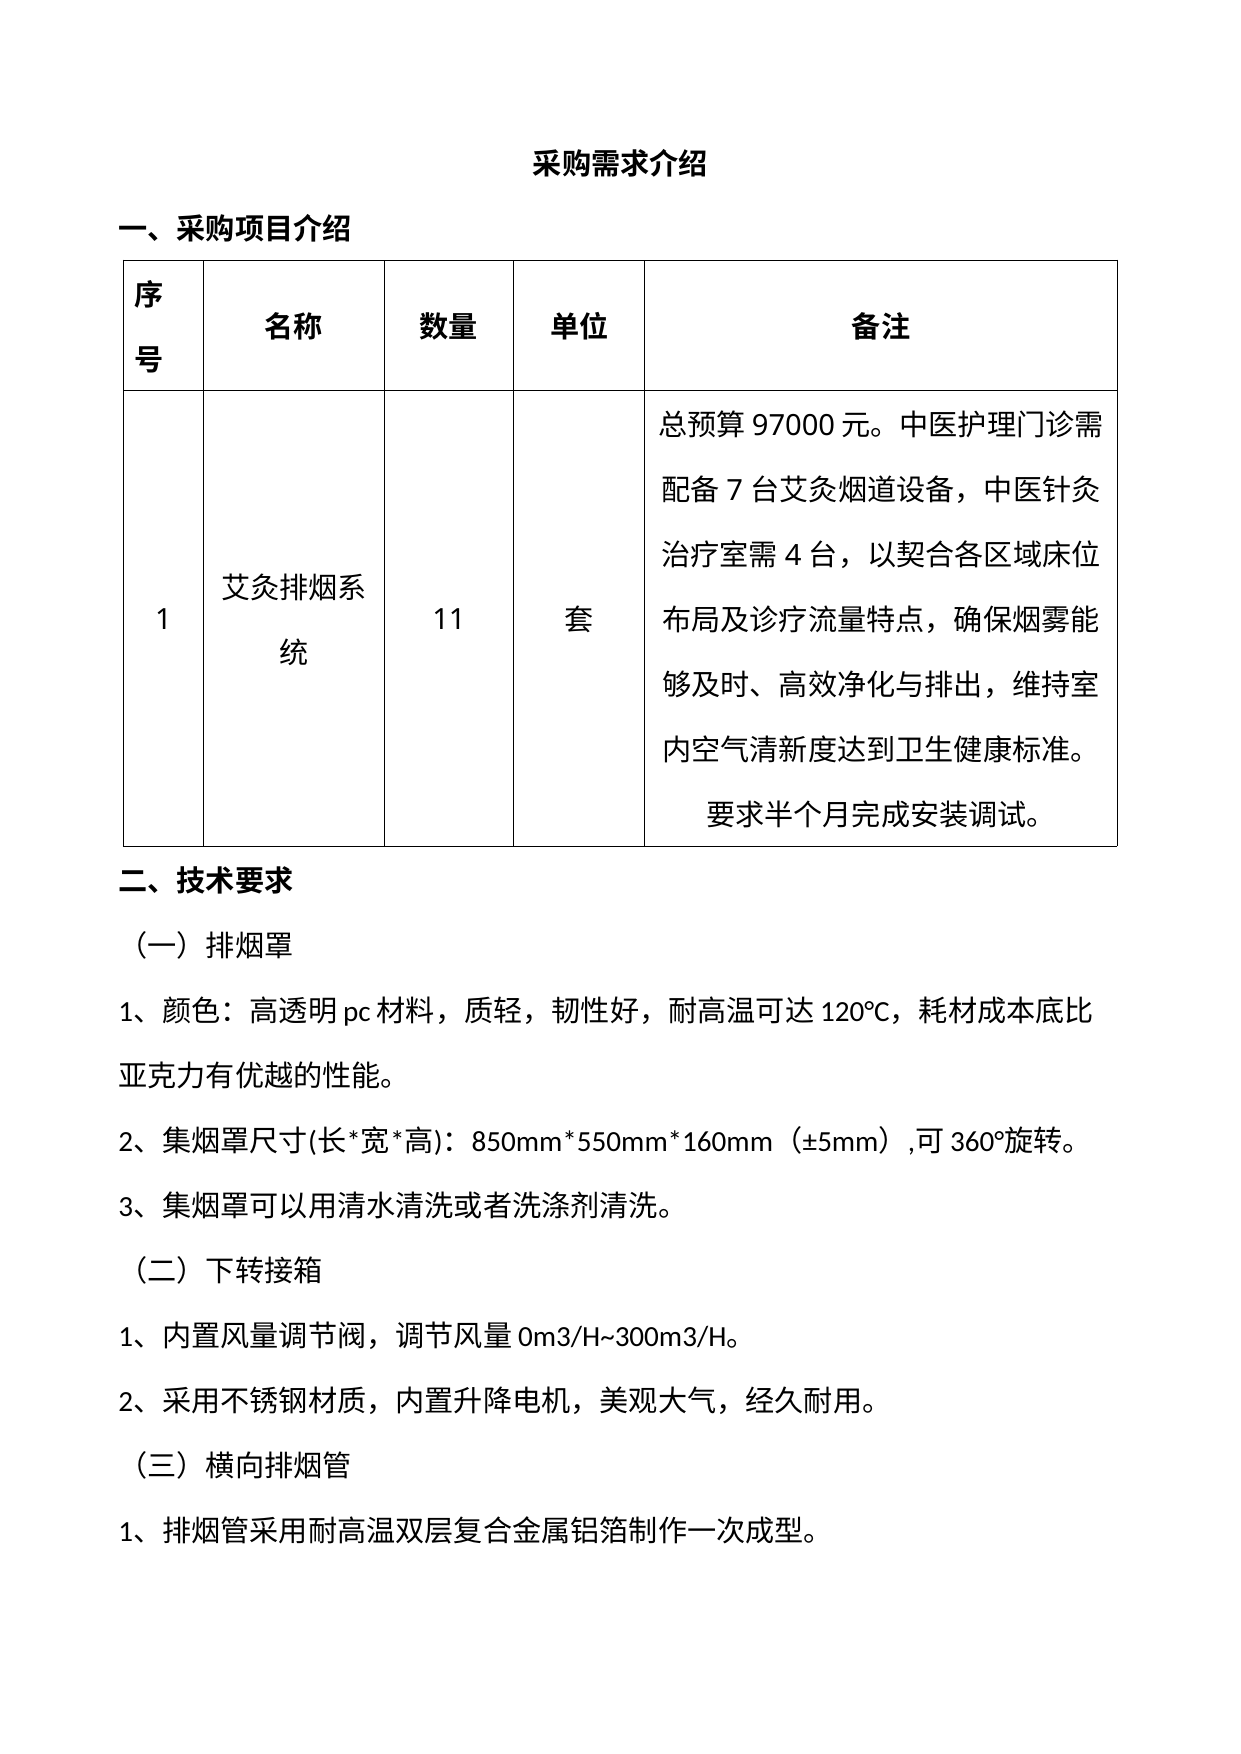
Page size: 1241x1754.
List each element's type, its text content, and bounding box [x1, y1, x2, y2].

table_header 名称 [204, 261, 384, 390]
text 2、集烟罩尺寸(长*宽*高)：850mm*550mm*160mm（±5mm）,可360°旋转。 [118, 1106, 1122, 1171]
table_header 备注 [645, 261, 1117, 390]
table_cell 1 [124, 391, 203, 846]
text （一）排烟罩 [118, 911, 1122, 976]
table_header 单位 [514, 261, 644, 390]
table_cell 套 [514, 391, 644, 846]
text 1、排烟管采用耐高温双层复合金属铝箔制作一次成型。 [118, 1496, 1122, 1561]
text 1、颜色：高透明pc材料，质轻，韧性好，耐高温可达120°C，耗材成本底比亚克力有优越的性能。 [118, 976, 1122, 1106]
table_cell 艾灸排烟系统 [204, 391, 384, 846]
table_cell 总预算97000元。中医护理门诊需配备 7 台艾灸烟道设备，中医针灸治疗室需 4 台，以契合各区域床位布局及诊疗流量特点，确保烟雾能够及时、高效净化与排出，维持室内空气清新度达到卫生健康标准。要求半个月完成安装调试。 [645, 391, 1117, 846]
text 3、集烟罩可以用清水清洗或者洗涤剂清洗。 [118, 1171, 1122, 1236]
list 二、技术要求 [118, 846, 1122, 911]
text 1、内置风量调节阀，调节风量0m3/H~300m3/H。 [118, 1301, 1122, 1366]
text （三）横向排烟管 [118, 1431, 1122, 1496]
table_header 序号 [124, 261, 203, 390]
text 2、采用不锈钢材质，内置升降电机，美观大气，经久耐用。 [118, 1366, 1122, 1431]
subtitle 一、采购项目介绍 [118, 194, 1122, 259]
text （二）下转接箱 [118, 1236, 1122, 1301]
table_header 数量 [385, 261, 513, 390]
text 采购需求介绍 [118, 129, 1122, 194]
table_cell 11 [385, 391, 513, 846]
